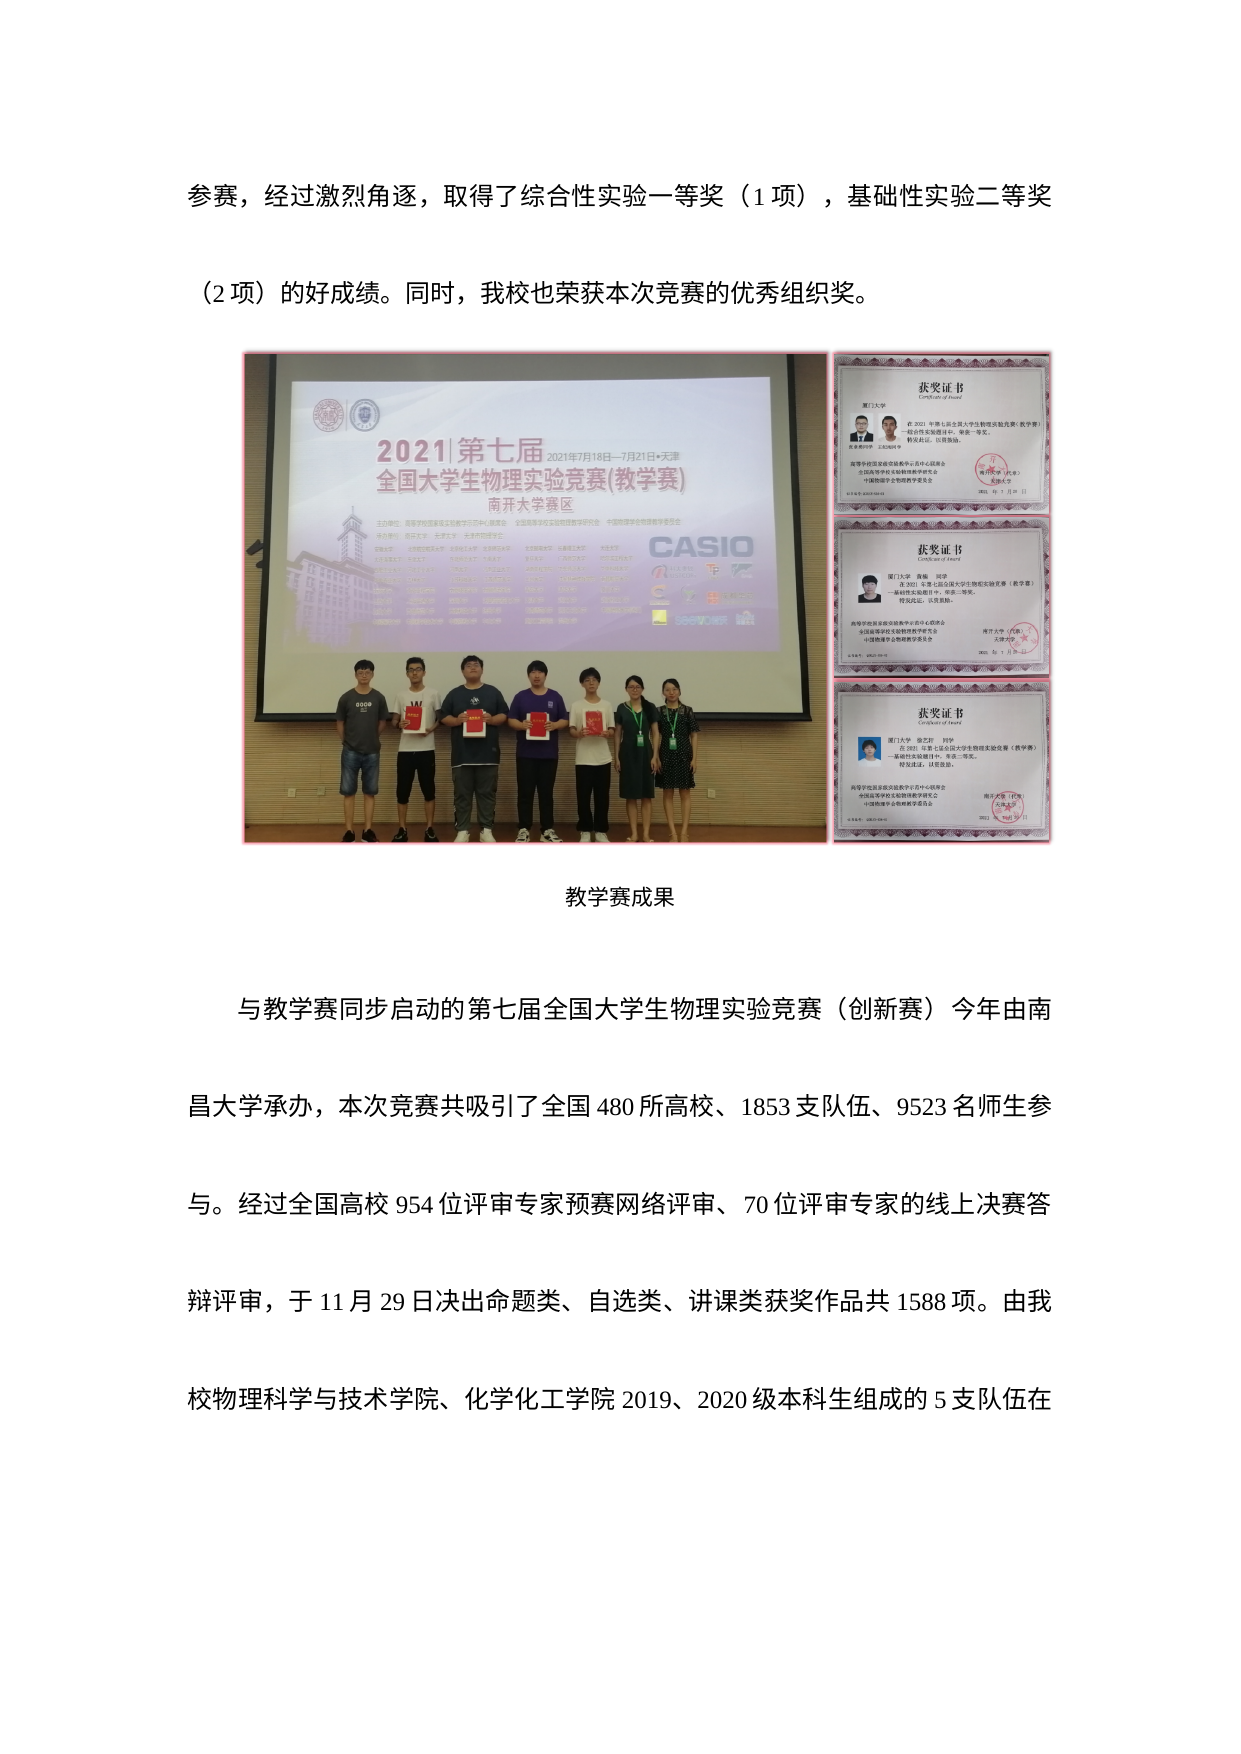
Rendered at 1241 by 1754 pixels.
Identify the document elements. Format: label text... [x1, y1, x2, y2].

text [187, 162, 1053, 324]
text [187, 975, 1053, 1430]
picture [237, 342, 1061, 850]
text 教学赛成果 [187, 879, 1053, 912]
